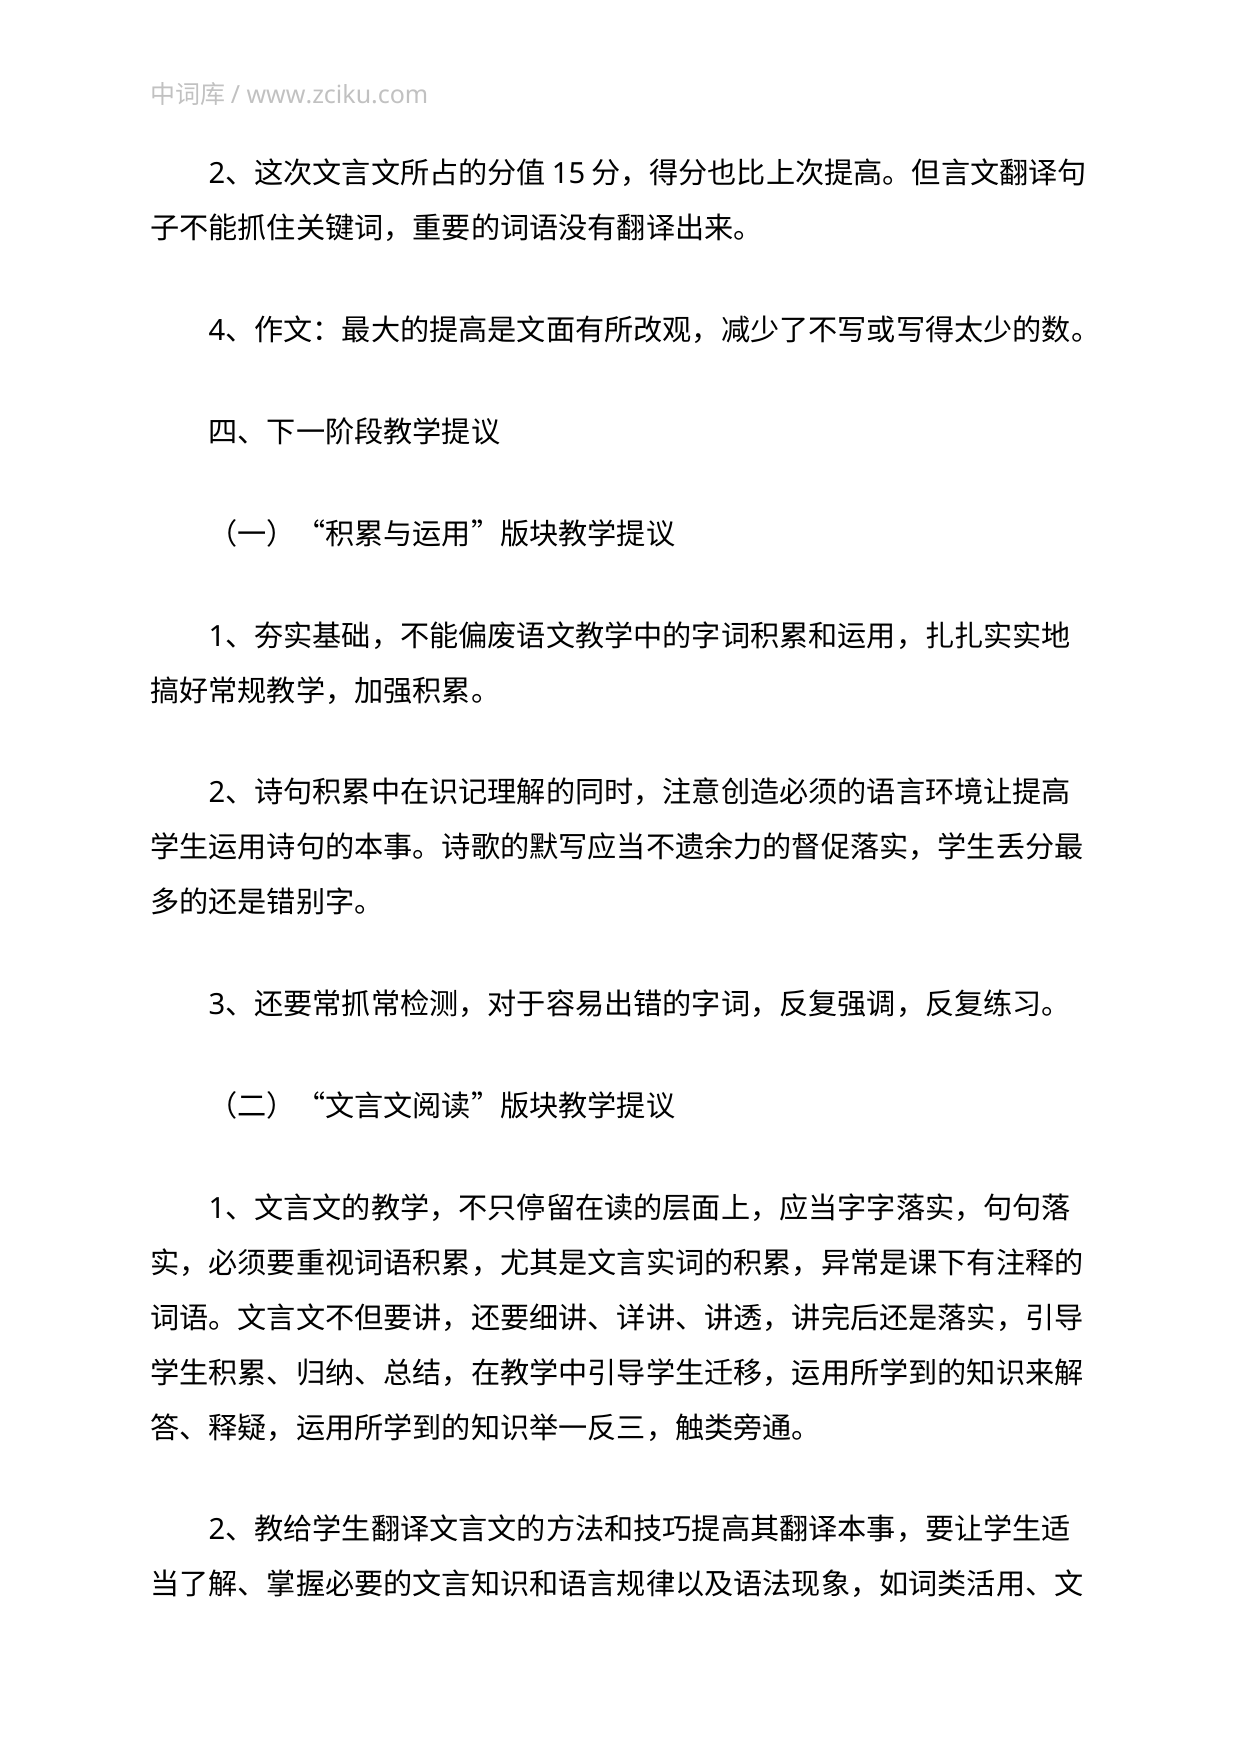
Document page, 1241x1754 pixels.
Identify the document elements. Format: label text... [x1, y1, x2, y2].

text 1、文言文的教学，不只停留在读的层面上，应当字字落实，句句落实，必须要重视词语积累，尤其是文言实词的积累，异常是课下有注释的词语。文言文不但要讲，还要细讲、详讲、讲透，讲完后还是落实，引导学生积累、归纳、总结，在教学中引导学生迁移，运用所学到的知识来解答、释疑，运用所学到的知识举一反三，触类旁通。 [150, 1184, 1090, 1446]
text 四、下一阶段教学提议 [150, 409, 1090, 451]
text 4、作文：最大的提高是文面有所改观，减少了不写或写得太少的数。 [150, 307, 1090, 349]
text （一）“积累与运用”版块教学提议 [150, 511, 1090, 553]
text 2、诗句积累中在识记理解的同时，注意创造必须的语言环境让提高学生运用诗句的本事。诗歌的默写应当不遗余力的督促落实，学生丢分最多的还是错别字。 [150, 769, 1090, 921]
text 3、还要常抓常检测，对于容易出错的字词，反复强调，反复练习。 [150, 981, 1090, 1023]
text 1、夯实基础，不能偏废语文教学中的字词积累和运用，扎扎实实地搞好常规教学，加强积累。 [150, 612, 1090, 709]
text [150, 1506, 1090, 1603]
text （二）“文言文阅读”版块教学提议 [150, 1083, 1090, 1125]
text 2、这次文言文所占的分值15分，得分也比上次提高。但言文翻译句子不能抓住关键词，重要的词语没有翻译出来。 [150, 150, 1090, 247]
